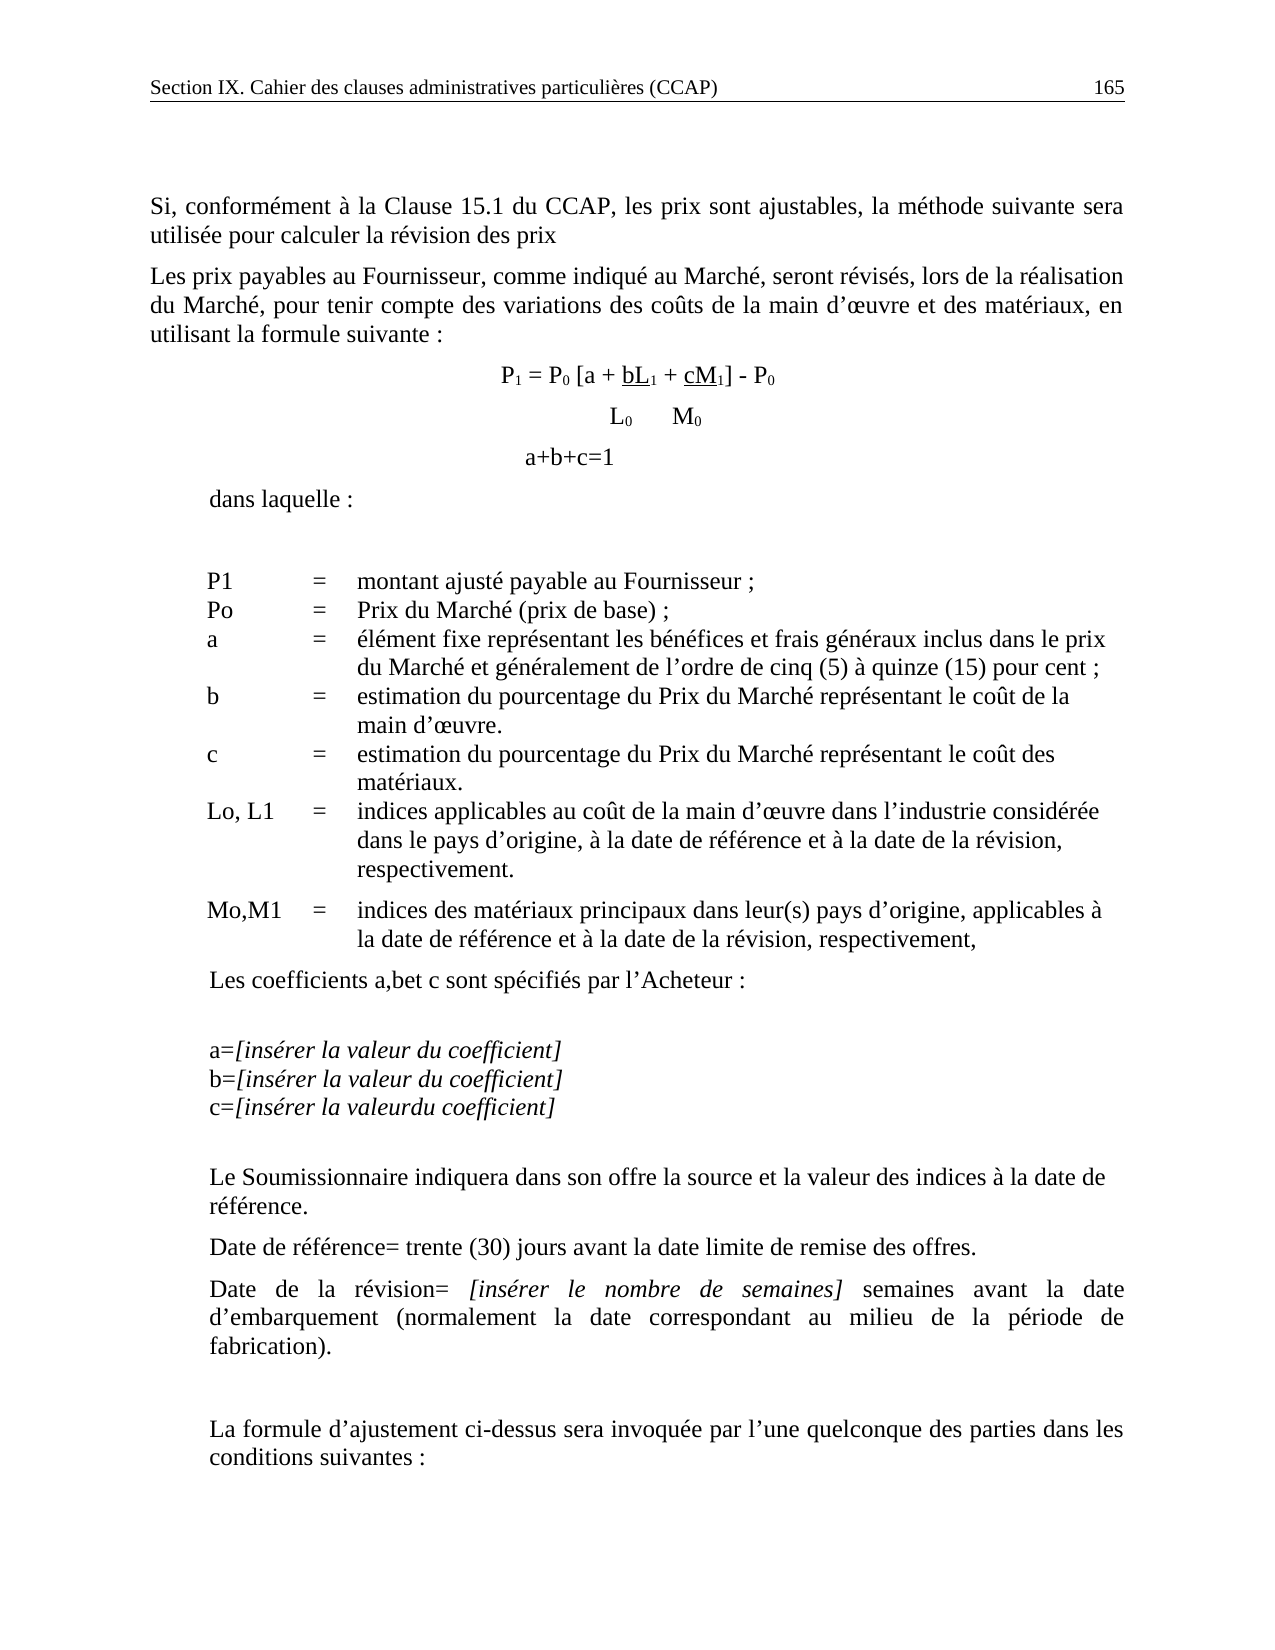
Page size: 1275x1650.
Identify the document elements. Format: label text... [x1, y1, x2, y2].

text c=[insérer la valeurdu coefficient] [209, 1092, 1125, 1121]
text P1 = montant ajusté payable au Fournisseur ; [207, 566, 1125, 595]
text b = estimation du pourcentage du Prix du Marché représentant le coût de la main d’œuvre. [207, 681, 1125, 739]
text Les prix payables au Fournisseur, comme indiqué au Marché, seront révisés, lors de la réalisation du Marché, pour tenir compte des variations des coûts de la main d’œuvre et des matériaux, en utilisant la formule suivante : [150, 261, 1125, 347]
text Le Soumissionnaire indiquera dans son offre la source et la valeur des indices à la date de référence. [209, 1162, 1125, 1220]
text Date de référence= trente (30) jours avant la date limite de remise des offres. [209, 1232, 1125, 1261]
text P1 = P0 [a + bL1 + cM1] - P0 [150, 360, 1125, 389]
text Date de la révision= [insérer le nombre de semaines] semaines avant la date d’embarquement (normalement la date correspondant au milieu de la période de fabrication). [209, 1274, 1125, 1360]
text Mo,M1 = indices des matériaux principaux dans leur(s) pays d’origine, applicables à la date de référence et à la date de la révision, respectivement, [207, 895, 1125, 952]
text c = estimation du pourcentage du Prix du Marché représentant le coût des matériaux. [207, 739, 1125, 796]
text a = élément fixe représentant les bénéfices et frais généraux inclus dans le prix du Marché et généralement de l’ordre de cinq (5) à quinze (15) pour cent ; [207, 624, 1125, 681]
text Lo, L1 = indices applicables au coût de la main d’œuvre dans l’industrie considérée dans le pays d’origine, à la date de référence et à la date de la révision, respectivement. [207, 796, 1125, 882]
text b=[insérer la valeur du coefficient] [209, 1064, 1125, 1092]
text L0 M0 [150, 401, 1125, 430]
text a+b+c=1 [150, 442, 1125, 471]
text a=[insérer la valeur du coefficient] [209, 1035, 1125, 1064]
text Po = Prix du Marché (prix de base) ; [207, 595, 1125, 624]
text Si, conformément à la Clause 15.1 du CCAP, les prix sont ajustables, la méthode suivante sera utilisée pour calculer la révision des prix [150, 191, 1125, 249]
text dans laquelle : [209, 484, 1125, 512]
text Les coefficients a,bet c sont spécifiés par l’Acheteur : [209, 965, 1125, 994]
text La formule d’ajustement ci-dessus sera invoquée par l’une quelconque des parties dans les conditions suivantes : [209, 1414, 1125, 1471]
